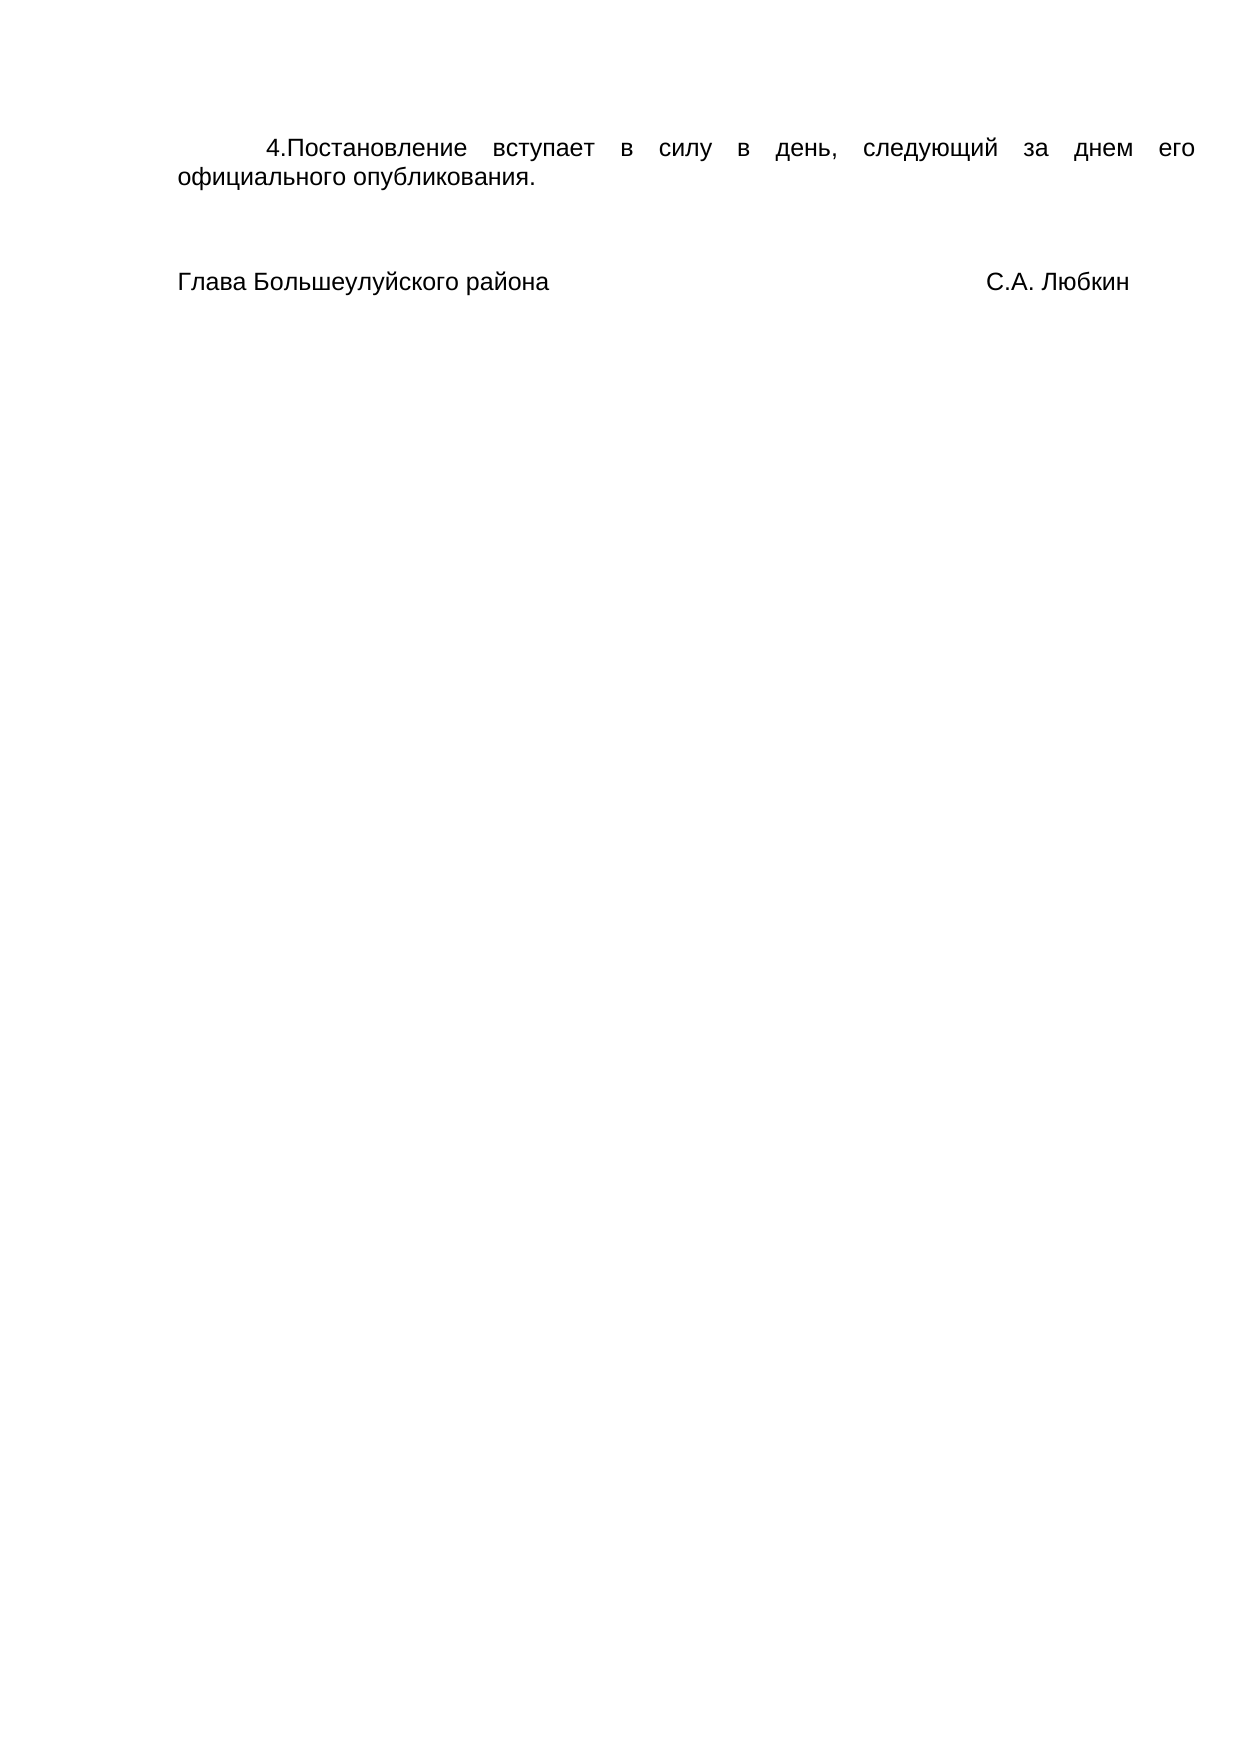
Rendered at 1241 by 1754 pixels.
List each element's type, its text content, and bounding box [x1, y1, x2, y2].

text Глава Большеулуйского района С.А. Любкин [177, 267, 1196, 296]
text 4.Постановление вступает в силу в день, следующий за днем его официального опубликования. [177, 133, 1196, 190]
